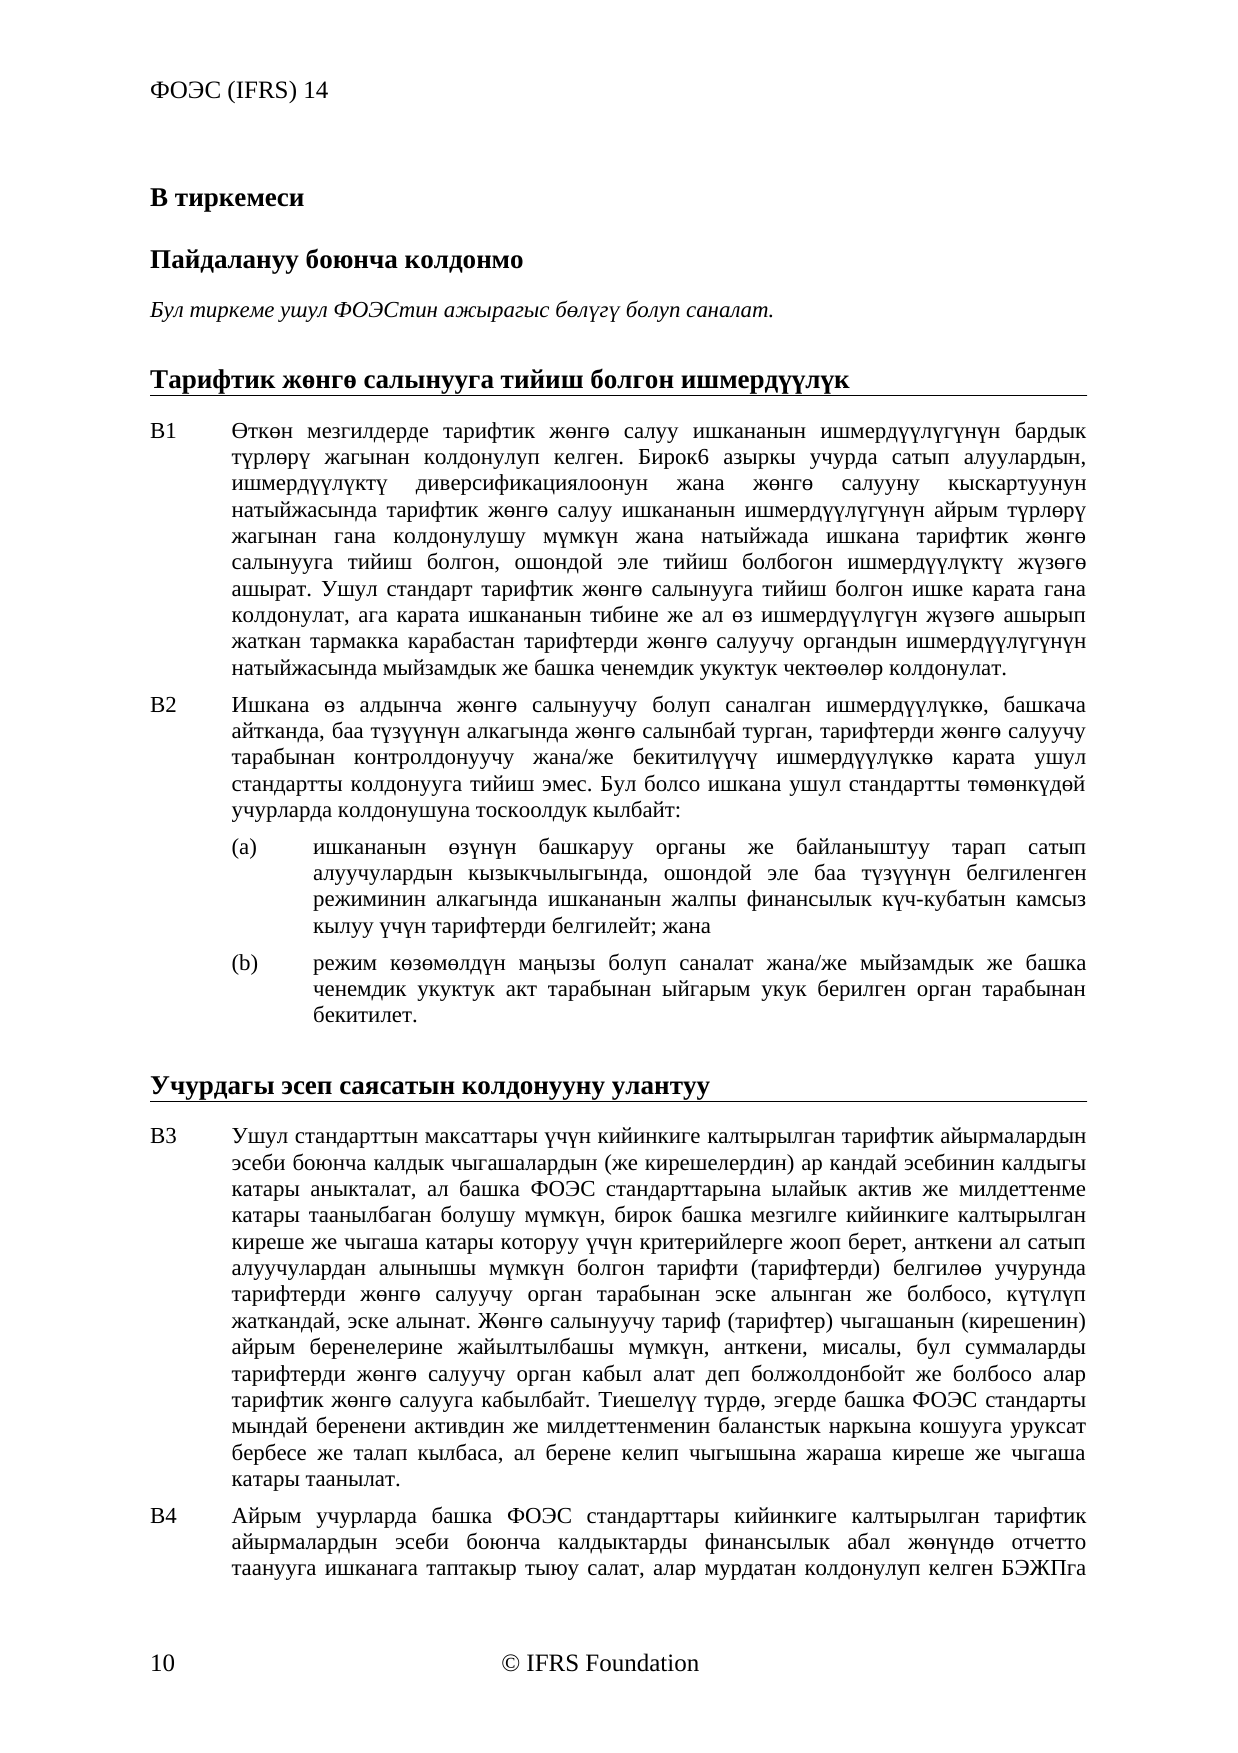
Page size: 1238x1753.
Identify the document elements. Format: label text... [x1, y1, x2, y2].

text B3 Ушул стандарттын максаттары үчүн кийинкиге калтырылган тарифтик айырмалардын эсеби боюнча калдык чыгашалардын (же кирешелердин) ар кандай эсебинин калдыгы катары аныкталат, ал башка ФОЭС стандарттарына ылайык актив же милдеттенме катары таанылбаган болушу мүмкүн, бирок башка мезгилге кийинкиге калтырылган киреше же чыгаша катары которуу үчүн критерийлерге жооп берет, анткени ал сатып алуучулардан алынышы мүмкүн болгон тарифти (тарифтерди) белгилөө учурунда тарифтерди жөнгө салуучу орган тарабынан эске алынган же болбосо, күтүлүп жаткандай, эске алынат. Жөнгө салынуучу тариф (тарифтер) чыгашанын (кирешенин) айрым беренелерине жайылтылбашы мүмкүн, анткени, мисалы, бул суммаларды тарифтерди жөнгө салуучу орган кабыл алат деп болжолдонбойт же болбосо алар тарифтик жөнгө салууга кабылбайт. Тиешелүү түрдө, эгерде башка ФОЭС стандарты мындай беренени активдин же милдеттенменин баланстык наркына кошууга уруксат бербесе же талап кылбаса, ал берене келип чыгышына жараша киреше же чыгаша катары таанылат. [150, 1122, 1087, 1491]
text (b) режим көзөмөлдүн маңызы болуп саналат жана/же мыйзамдык же башка ченемдик укуктук акт тарабынан ыйгарым укук берилген орган тарабынан бекитилет. [231, 949, 1087, 1028]
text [150, 1502, 1087, 1581]
title Учурдагы эсеп саясатын колдонууну улантуу [150, 1069, 1087, 1101]
text B1 Өткөн мезгилдерде тарифтик жөнгө салуу ишкананын ишмердүүлүгүнүн бардык түрлөрү жагынан колдонулуп келген. Бирок6 азыркы учурда сатып алуулардын, ишмердүүлүктү диверсификациялоонун жана жөнгө салууну кыскартуунун натыйжасында тарифтик жөнгө салуу ишкананын ишмердүүлүгүнүн айрым түрлөрү жагынан гана колдонулушу мүмкүн жана натыйжада ишкана тарифтик жөнгө салынууга тийиш болгон, ошондой эле тийиш болбогон ишмердүүлүктү жүзөгө ашырат. Ушул стандарт тарифтик жөнгө салынууга тийиш болгон ишке карата гана колдонулат, ага карата ишкананын тибине же ал өз ишмердүүлүгүн жүзөгө ашырып жаткан тармакка карабастан тарифтерди жөнгө салуучу органдын ишмердүүлүгүнүн натыйжасында мыйзамдык же башка ченемдик укуктук чектөөлөр колдонулат. [150, 417, 1087, 680]
text (a) ишкананын өзүнүн башкаруу органы же байланыштуу тарап сатып алуучулардын кызыкчылыгында, ошондой эле баа түзүүнүн белгиленген режиминин алкагында ишкананын жалпы финансылык күч-кубатын камсыз кылуу үчүн тарифтерди белгилейт; жана [231, 833, 1087, 938]
title Тарифтик жөнгө салынууга тийиш болгон ишмердүүлүк [150, 364, 1087, 395]
title Пайдалануу боюнча колдонмо [150, 244, 1087, 275]
title B тиркемеси [150, 181, 1087, 212]
text B2 Ишкана өз алдынча жөнгө салынуучу болуп саналган ишмердүүлүккө, башкача айтканда, баа түзүүнүн алкагында жөнгө салынбай турган, тарифтерди жөнгө салуучу тарабынан контролдонуучу жана/же бекитилүүчү ишмердүүлүккө карата ушул стандартты колдонууга тийиш эмес. Бул болсо ишкана ушул стандартты төмөнкүдөй учурларда колдонушуна тоскоолдук кылбайт: [150, 691, 1087, 822]
text Бул тиркеме ушул ФОЭСтин ажырагыс бөлүгү болуп саналат. [150, 296, 1087, 322]
